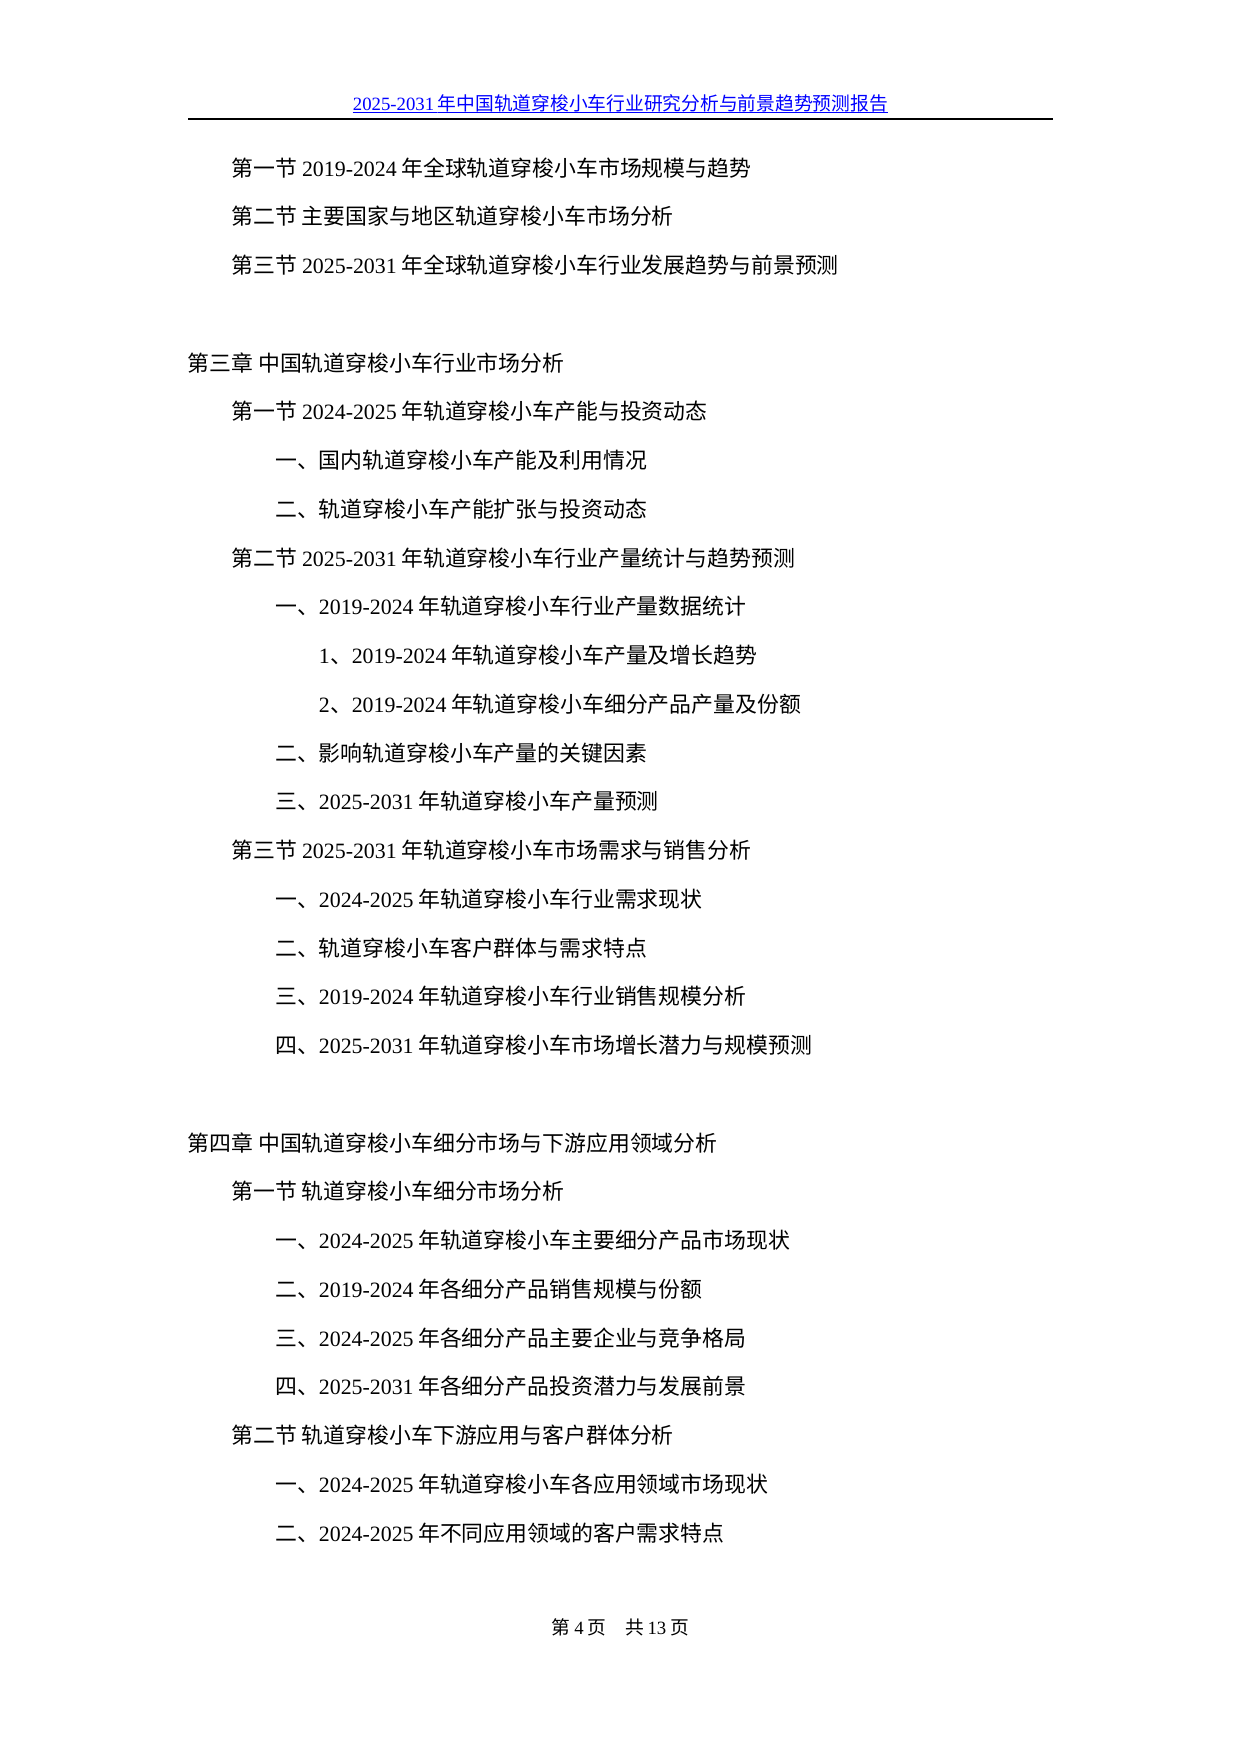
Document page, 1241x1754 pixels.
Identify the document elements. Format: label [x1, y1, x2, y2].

text [187, 150, 1053, 1548]
